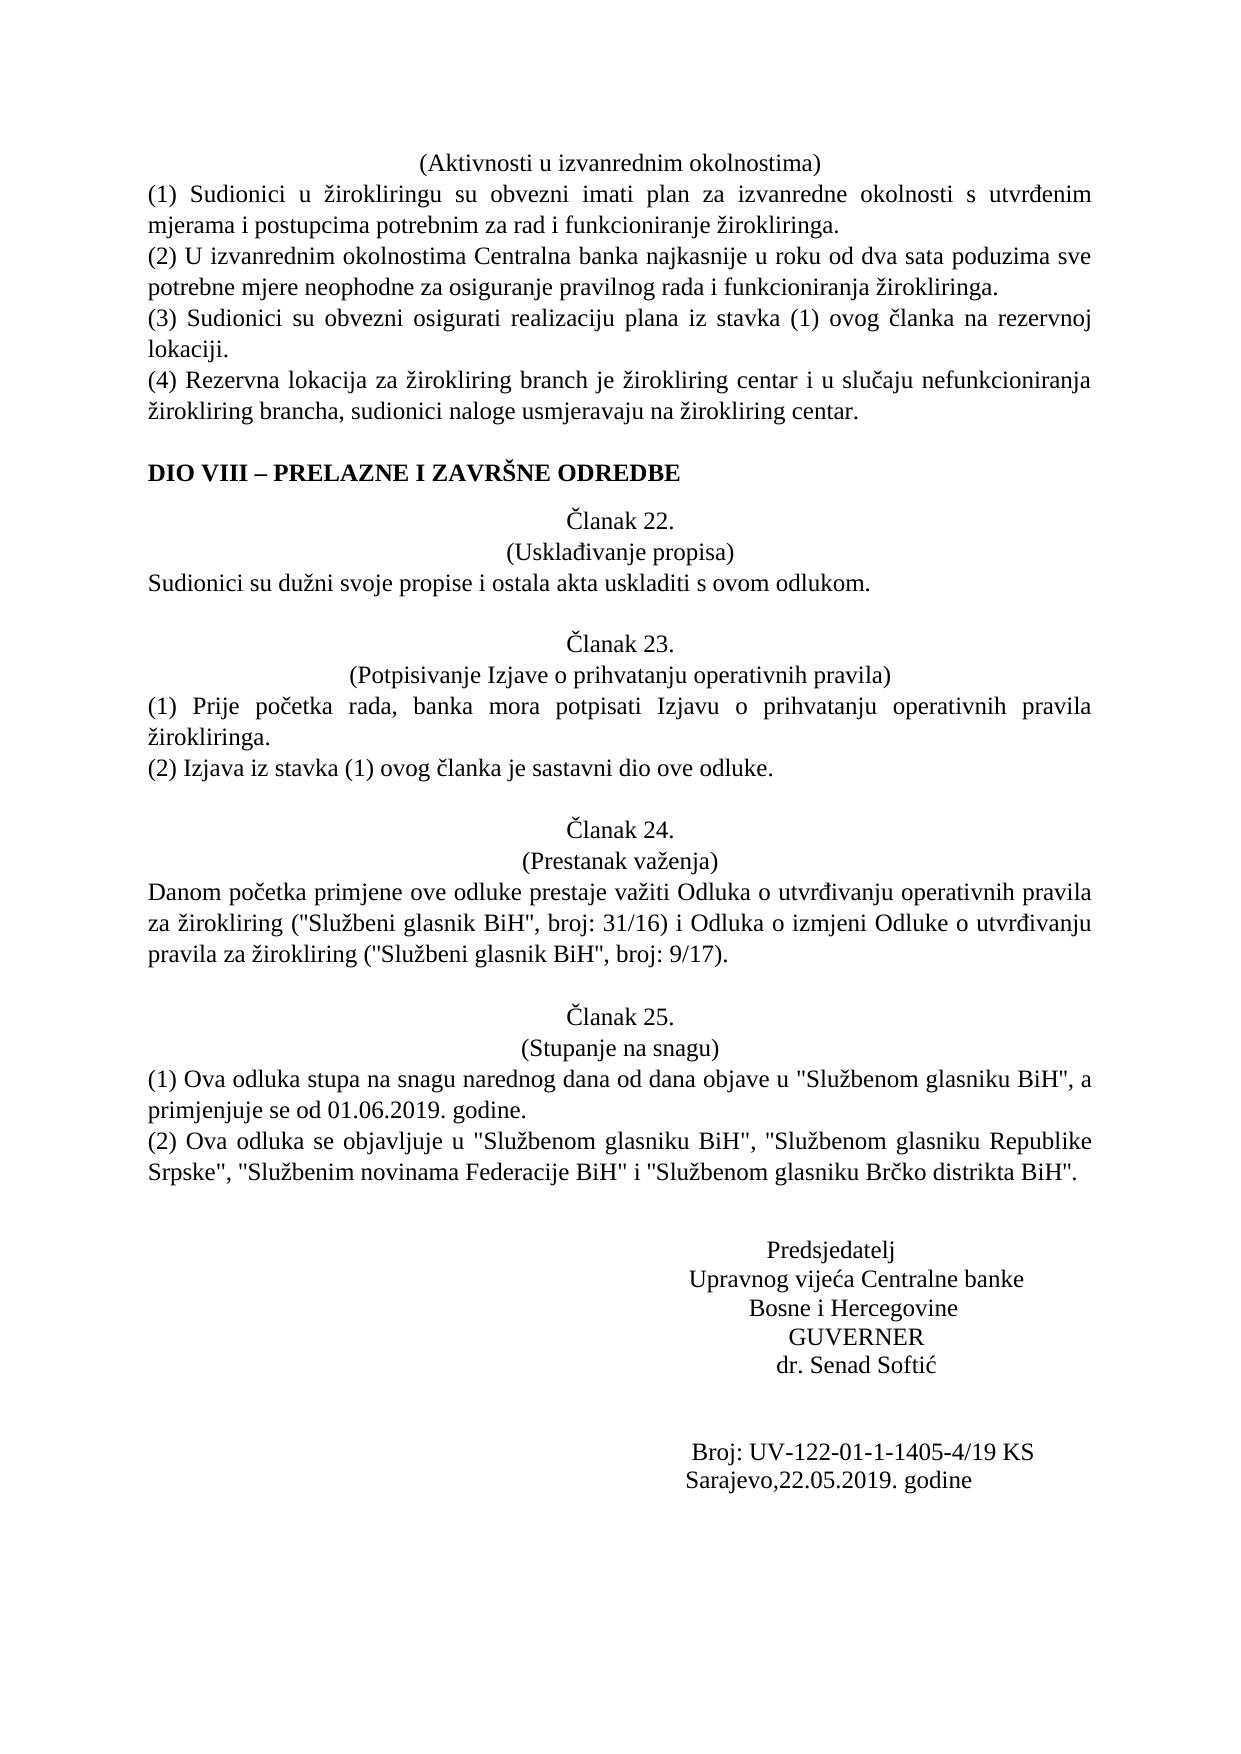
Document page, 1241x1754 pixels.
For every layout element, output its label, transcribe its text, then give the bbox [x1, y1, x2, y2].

text Bosne i Hercegovine [148, 1293, 1093, 1322]
text Predsjedatelj [148, 1236, 1093, 1264]
text (2) U izvanrednim okolnostima Centralna banka najkasnije u roku od dva sata poduzima sve potrebne mjere neophodne za osiguranje pravilnog rada i funkcioniranja žirokliringa. [148, 241, 1093, 301]
text Danom početka primjene ove odluke prestaje važiti Odluka o utvrđivanju operativnih pravila za žirokliring (''Službeni glasnik BiH'', broj: 31/16) i Odluka o izmjeni Odluke o utvrđivanju pravila za žirokliring (''Službeni glasnik BiH'', broj: 9/17). [148, 877, 1093, 968]
text (Aktivnosti u izvanrednim okolnostima) [148, 148, 1093, 176]
text Članak 23. [148, 629, 1093, 658]
text (Potpisivanje Izjave o prihvatanju operativnih pravila) [148, 660, 1093, 689]
text (Usklađivanje propisa) [148, 537, 1093, 566]
text (Prestanak važenja) [148, 846, 1093, 875]
text Članak 25. [148, 1002, 1093, 1030]
text Članak 24. [148, 815, 1093, 844]
text DIO VIII – PRELAZNE I ZAVRŠNE ODREDBE [148, 458, 1093, 487]
text Upravnog vijeća Centralne banke [148, 1264, 1093, 1293]
text Broj: UV-122-01-1-1405-4/19 KS [148, 1437, 1093, 1466]
text (4) Rezervna lokacija za žirokliring branch je žirokliring centar i u slučaju nefunkcioniranja žirokliring brancha, sudionici naloge usmjeravaju na žirokliring centar. [148, 365, 1093, 425]
text (1) Ova odluka stupa na snagu narednog dana od dana objave u "Službenom glasniku BiH'', a primjenjuje se od 01.06.2019. godine. [148, 1064, 1093, 1123]
text (2) Izjava iz stavka (1) ovog članka je sastavni dio ove odluke. [148, 753, 1093, 782]
text (2) Ova odluka se objavljuje u "Službenom glasniku BiH", ''Službenom glasniku Republike Srpske", ''Službenim novinama Federacije BiH" i ''Službenom glasniku Brčko distrikta BiH''. [148, 1126, 1093, 1186]
text Članak 22. [148, 506, 1093, 534]
text (1) Prije početka rada, banka mora potpisati Izjavu o prihvatanju operativnih pravila žirokliringa. [148, 691, 1093, 751]
text (Stupanje na snagu) [148, 1033, 1093, 1061]
text (3) Sudionici su obvezni osigurati realizaciju plana iz stavka (1) ovog članka na rezervnoj lokaciji. [148, 303, 1093, 363]
text dr. Senad Softić [148, 1351, 1093, 1379]
text Sudionici su dužni svoje propise i ostala akta uskladiti s ovom odlukom. [148, 568, 1093, 597]
text (1) Sudionici u žirokliringu su obvezni imati plan za izvanredne okolnosti s utvrđenim mjerama i postupcima potrebnim za rad i funkcioniranje žirokliringa. [148, 179, 1093, 238]
text GUVERNER [148, 1322, 1093, 1351]
text Sarajevo,22.05.2019. godine [148, 1466, 1093, 1494]
